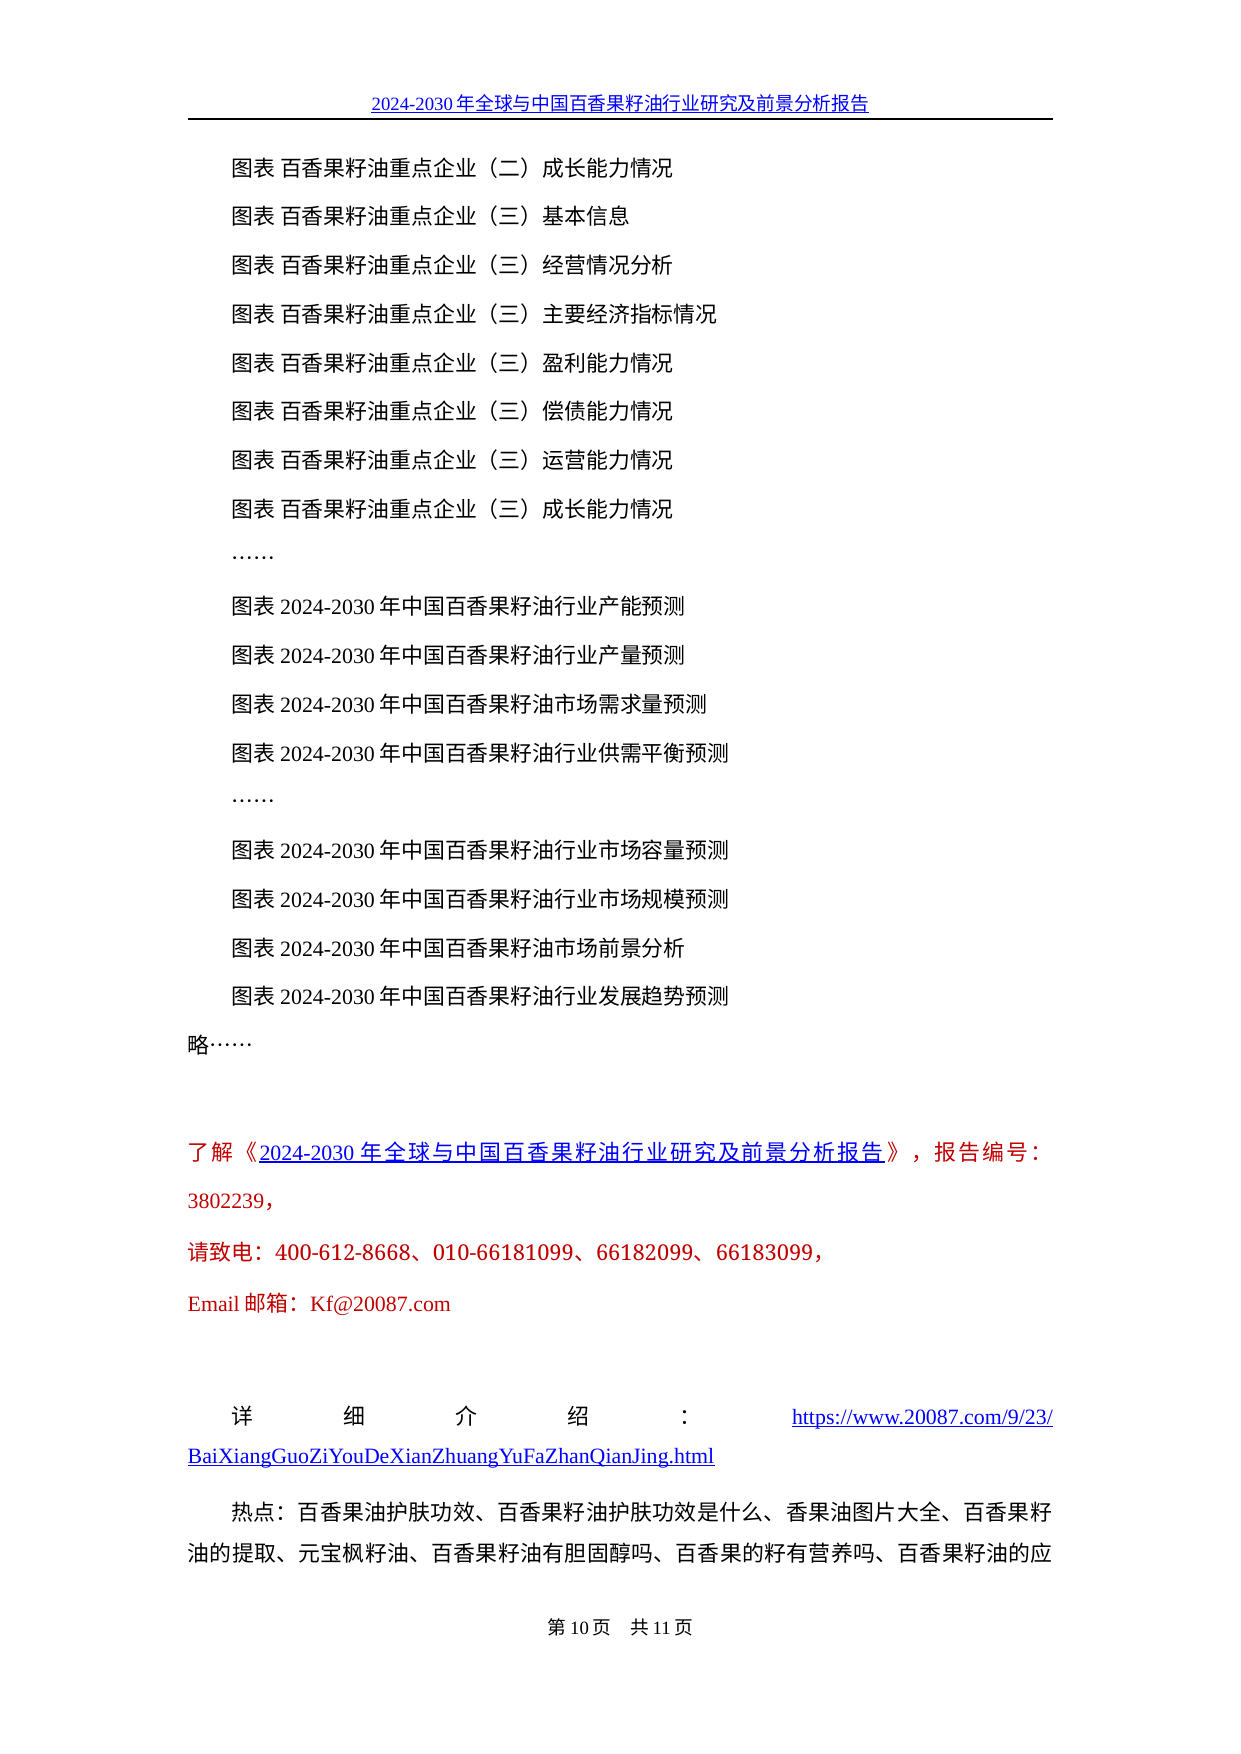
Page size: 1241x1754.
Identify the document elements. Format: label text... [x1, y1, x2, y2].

text 详细介绍：https://www.20087.com/9/23/BaiXiangGuoZiYouDeXianZhuangYuFaZhanQianJing.html [187, 1399, 1053, 1472]
text Email邮箱：Kf@20087.com [187, 1286, 1053, 1318]
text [187, 1494, 1053, 1568]
text 了解《2024-2030年全球与中国百香果籽油行业研究及前景分析报告》，报告编号：3802239， [187, 1134, 1053, 1215]
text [187, 150, 1053, 1060]
text 请致电：400-612-8668、010-66181099、66182099、66183099， [187, 1234, 1053, 1267]
